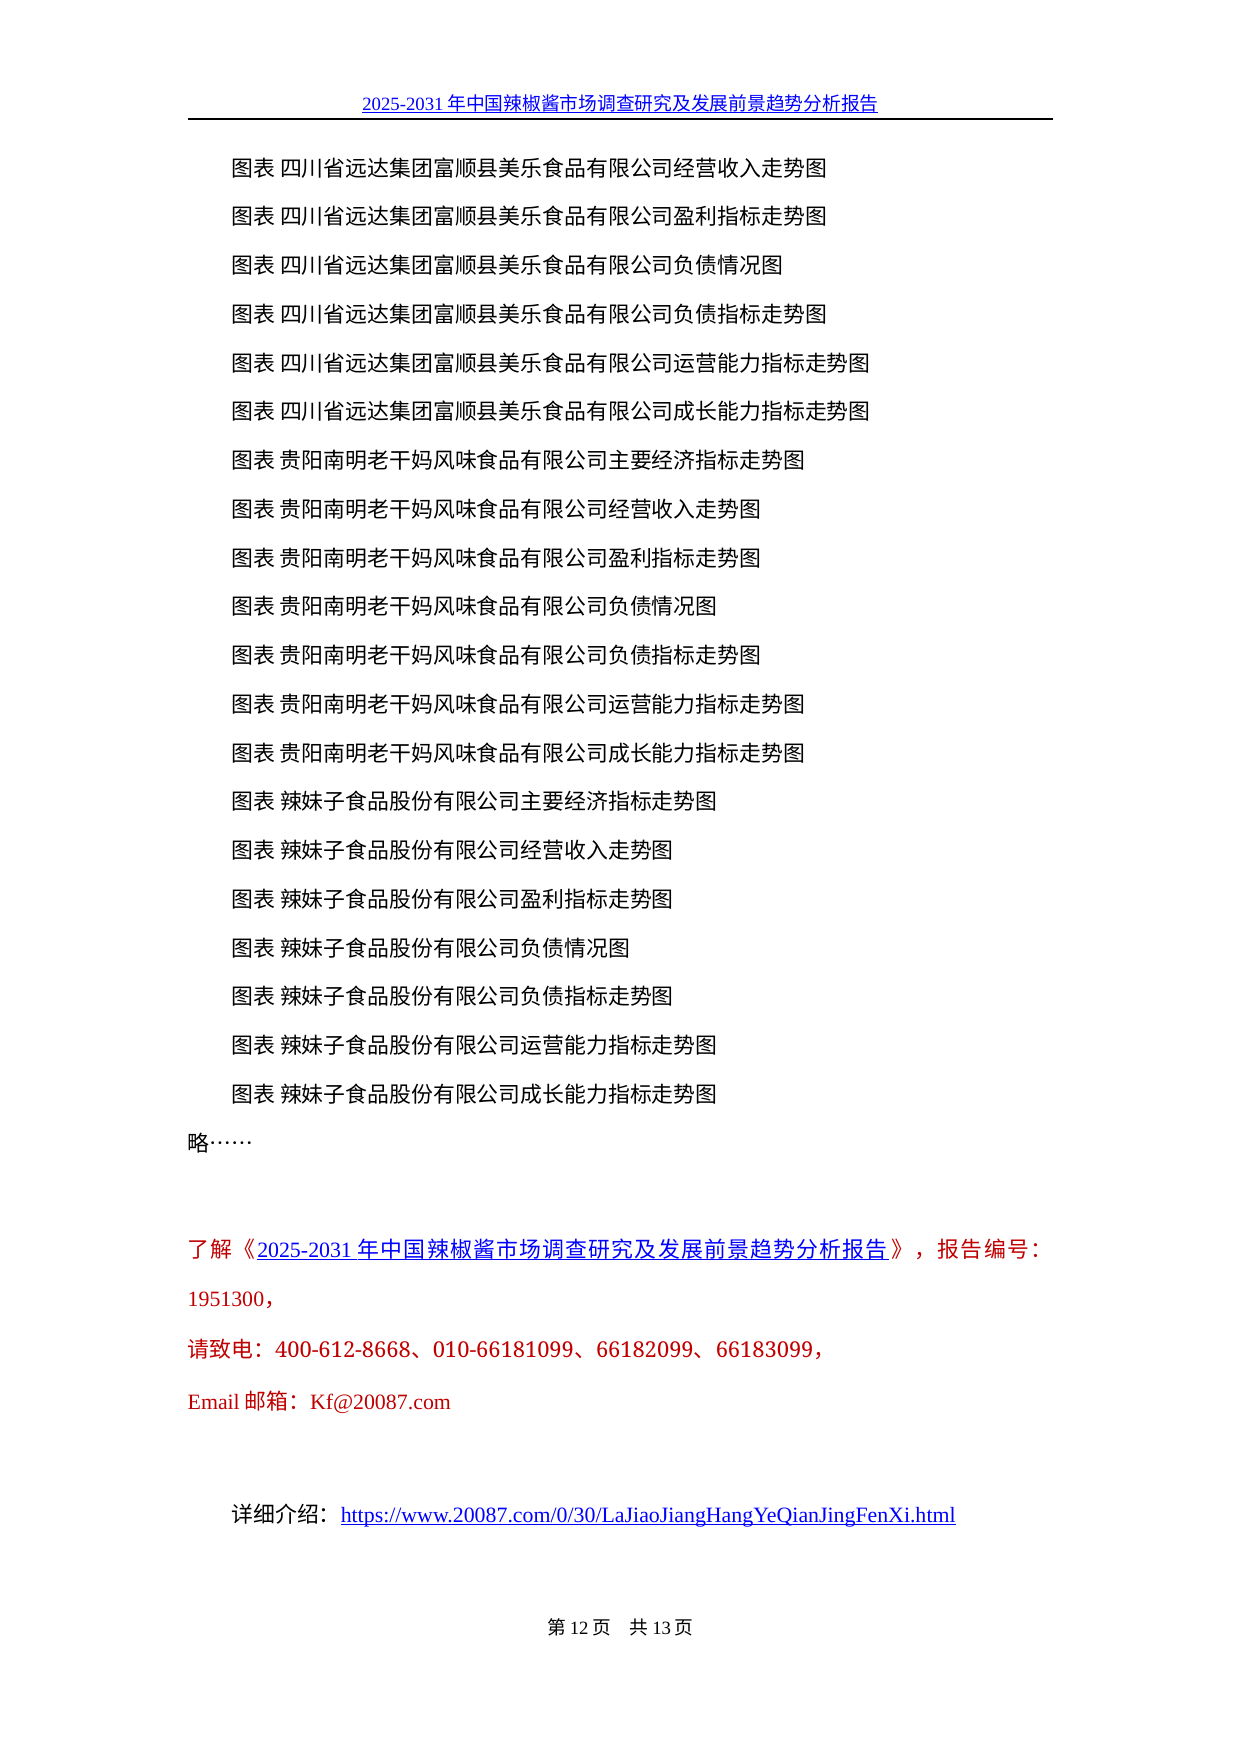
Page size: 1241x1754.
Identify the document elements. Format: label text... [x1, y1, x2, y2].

text 请致电：400-612-8668、010-66181099、66182099、66183099， [187, 1332, 1053, 1364]
text 详细介绍：https://www.20087.com/0/30/LaJiaoJiangHangYeQianJingFenXi.html [187, 1496, 1053, 1529]
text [187, 150, 1053, 1158]
text 了解《2025-2031年中国辣椒酱市场调查研究及发展前景趋势分析报告》，报告编号：1951300， [187, 1232, 1053, 1313]
text Email邮箱：Kf@20087.com [187, 1383, 1053, 1416]
